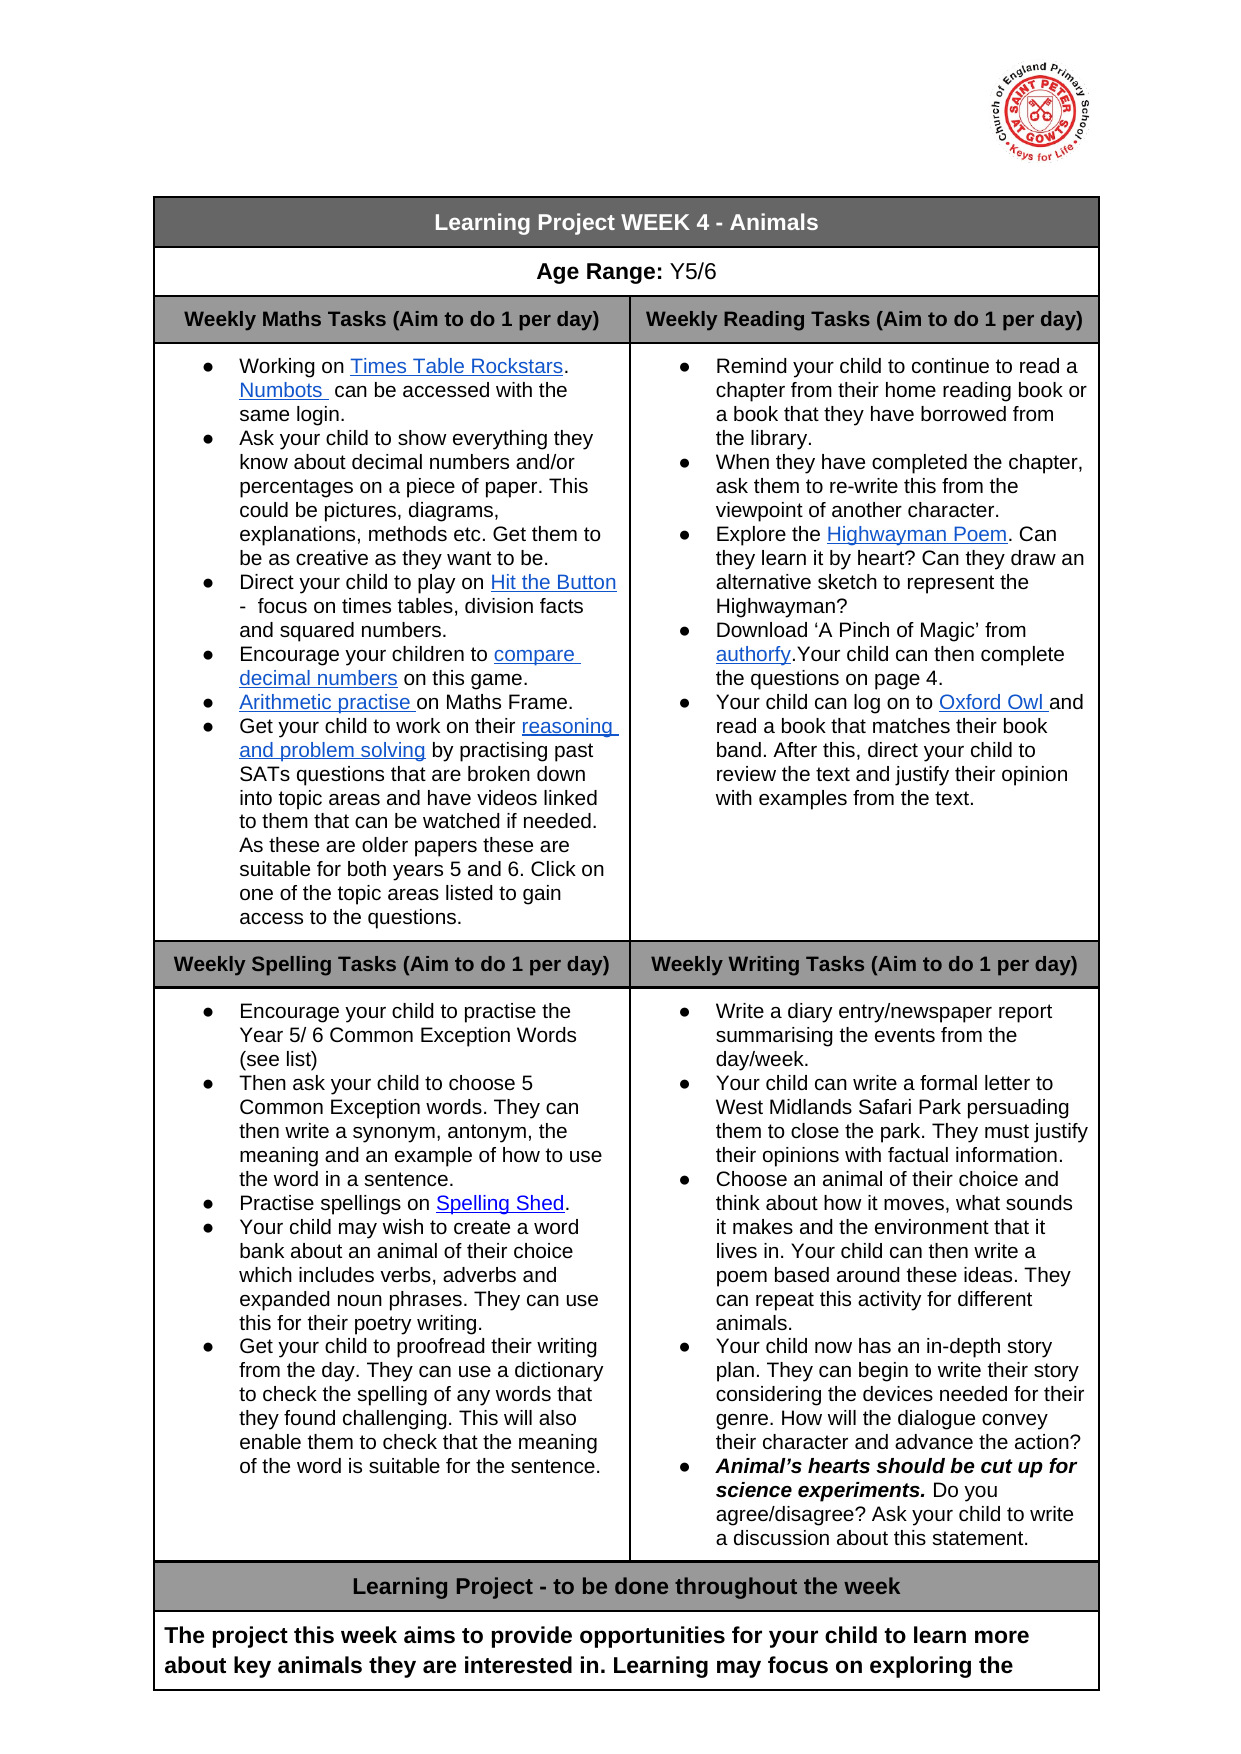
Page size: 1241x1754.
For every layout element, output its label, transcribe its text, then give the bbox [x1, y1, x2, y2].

table_cell Age Range: Y5/6 [155, 248, 1098, 295]
table_cell Weekly Maths Tasks (Aim to do 1 per day) [155, 297, 629, 342]
picture [988, 59, 1091, 163]
table_cell Weekly Reading Tasks (Aim to do 1 per day) [631, 297, 1098, 342]
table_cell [155, 1612, 1098, 1689]
table_cell Encourage your child to practise the Year 5/ 6 Common Exception Words (see list) Then ask your child to choose 5 Common Exception words. They can then write a synonym, antonym, the meaning and an example of how to use the word in a sentence. Practise spellings on Spelling Shed. Your child may wish to create a word bank about an animal of their choice which includes verbs, adverbs and expanded noun phrases. They can use this for their poetry writing. Get your child to proofread their writing from the day. They can use a dictionary to check the spelling of any words that they found challenging. This will also enable them to check that the meaning of the word is suitable for the sentence. [155, 989, 629, 1560]
table_cell Remind your child to continue to read a chapter from their home reading book or a book that they have borrowed from the library. When they have completed the chapter, ask them to re-write this from the viewpoint of another character. Explore the Highwayman Poem. Can they learn it by heart? Can they draw an alternative sketch to represent the Highwayman? Download ‘A Pinch of Magic’ from authorfy.Your child can then complete the questions on page 4. Your child can log on to Oxford Owl and read a book that matches their book band. After this, direct your child to review the text and justify their opinion with examples from the text. [631, 344, 1098, 939]
table_header Learning Project WEEK 4 - Animals [155, 198, 1098, 246]
table_cell Weekly Spelling Tasks (Aim to do 1 per day) [155, 942, 629, 986]
table_cell Write a diary entry/newspaper report summarising the events from the day/week. Your child can write a formal letter to West Midlands Safari Park persuading them to close the park. They must justify their opinions with factual information. Choose an animal of their choice and think about how it moves, what sounds it makes and the environment that it lives in. Your child can then write a poem based around these ideas. They can repeat this activity for different animals. Your child now has an in-depth story plan. They can begin to write their story considering the devices needed for their genre. How will the dialogue convey their character and advance the action? Animal’s hearts should be cut up for science experiments. Do you agree/disagree? Ask your child to write a discussion about this statement. [631, 989, 1098, 1560]
table_cell Learning Project - to be done throughout the week [155, 1563, 1098, 1610]
table_cell Weekly Writing Tasks (Aim to do 1 per day) [631, 942, 1098, 986]
table_cell Working on Times Table Rockstars. Numbots can be accessed with the same login. Ask your child to show everything they know about decimal numbers and/or percentages on a piece of paper. This could be pictures, diagrams, explanations, methods etc. Get them to be as creative as they want to be. Direct your child to play on Hit the Button - focus on times tables, division facts and squared numbers. Encourage your children to compare decimal numbers on this game. Arithmetic practise on Maths Frame. Get your child to work on their reasoning and problem solving by practising past SATs questions that are broken down into topic areas and have videos linked to them that can be watched if needed. As these are older papers these are suitable for both years 5 and 6. Click on one of the topic areas listed to gain access to the questions. [155, 344, 629, 939]
